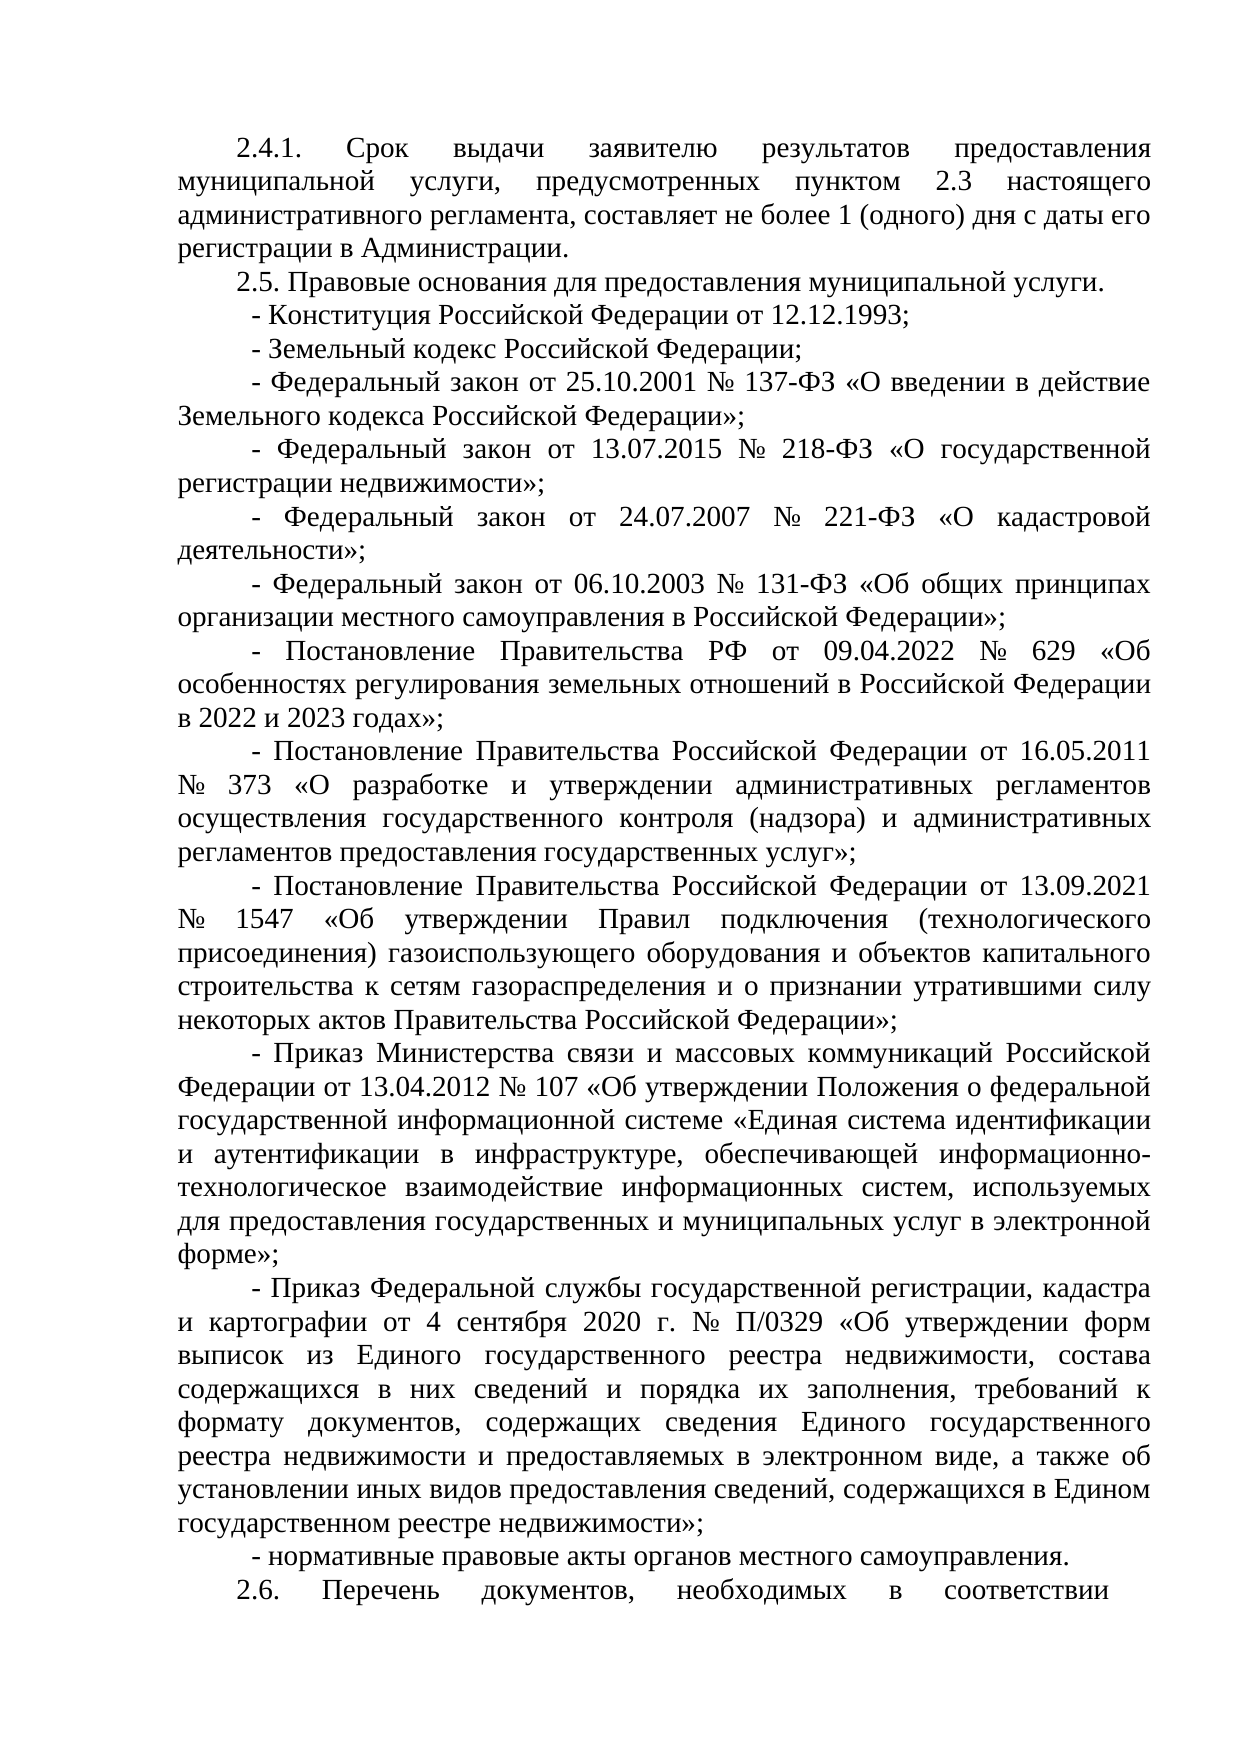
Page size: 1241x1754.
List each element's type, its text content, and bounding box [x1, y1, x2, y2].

text - нормативные правовые акты органов местного самоуправления. [177, 1538, 1152, 1572]
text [177, 1572, 1152, 1606]
text - Приказ Федеральной службы государственной регистрации, кадастра и картографии от 4 сентября 2020 г. № П/0329 «Об утверждении форм выписок из Единого государственного реестра недвижимости, состава содержащихся в них сведений и порядка их заполнения, требований к формату документов, содержащих сведения Единого государственного реестра недвижимости и предоставляемых в электронном виде, а также об установлении иных видов предоставления сведений, содержащихся в Едином государственном реестре недвижимости»; [177, 1270, 1152, 1538]
text 2.5. Правовые основания для предоставления муниципальной услуги. [177, 264, 1152, 297]
text - Конституция Российской Федерации от 12.12.1993; [177, 297, 1152, 331]
text - Земельный кодекс Российской Федерации; [177, 331, 1152, 364]
text - Федеральный закон от 24.07.2007 № 221-ФЗ «О кадастровой деятельности»; [177, 499, 1152, 566]
text - Постановление Правительства РФ от 09.04.2022 № 629 «Об особенностях регулирования земельных отношений в Российской Федерации в 2022 и 2023 годах»; [177, 633, 1152, 733]
text - Приказ Министерства связи и массовых коммуникаций Российской Федерации от 13.04.2012 № 107 «Об утверждении Положения о федеральной государственной информационной системе «Единая система идентификации и аутентификации в инфраструктуре, обеспечивающей информационно-технологическое взаимодействие информационных систем, используемых для предоставления государственных и муниципальных услуг в электронной форме»; [177, 1035, 1152, 1270]
text 2.4.1. Срок выдачи заявителю результатов предоставления муниципальной услуги, предусмотренных пунктом 2.3 настоящего административного регламента, составляет не более 1 (одного) дня с даты его регистрации в Администрации. [177, 130, 1152, 264]
text - Постановление Правительства Российской Федерации от 16.05.2011 № 373 «О разработке и утверждении административных регламентов осуществления государственного контроля (надзора) и административных регламентов предоставления государственных услуг»; [177, 733, 1152, 868]
text - Постановление Правительства Российской Федерации от 13.09.2021 № 1547 «Об утверждении Правил подключения (технологического присоединения) газоиспользующего оборудования и объектов капитального строительства к сетям газораспределения и о признании утратившими силу некоторых актов Правительства Российской Федерации»; [177, 868, 1152, 1035]
text - Федеральный закон от 13.07.2015 № 218-ФЗ «О государственной регистрации недвижимости»; [177, 432, 1152, 499]
text - Федеральный закон от 06.10.2003 № 131-ФЗ «Об общих принципах организации местного самоуправления в Российской Федерации»; [177, 566, 1152, 633]
text - Федеральный закон от 25.10.2001 № 137-ФЗ «О введении в действие Земельного кодекса Российской Федерации»; [177, 364, 1152, 432]
